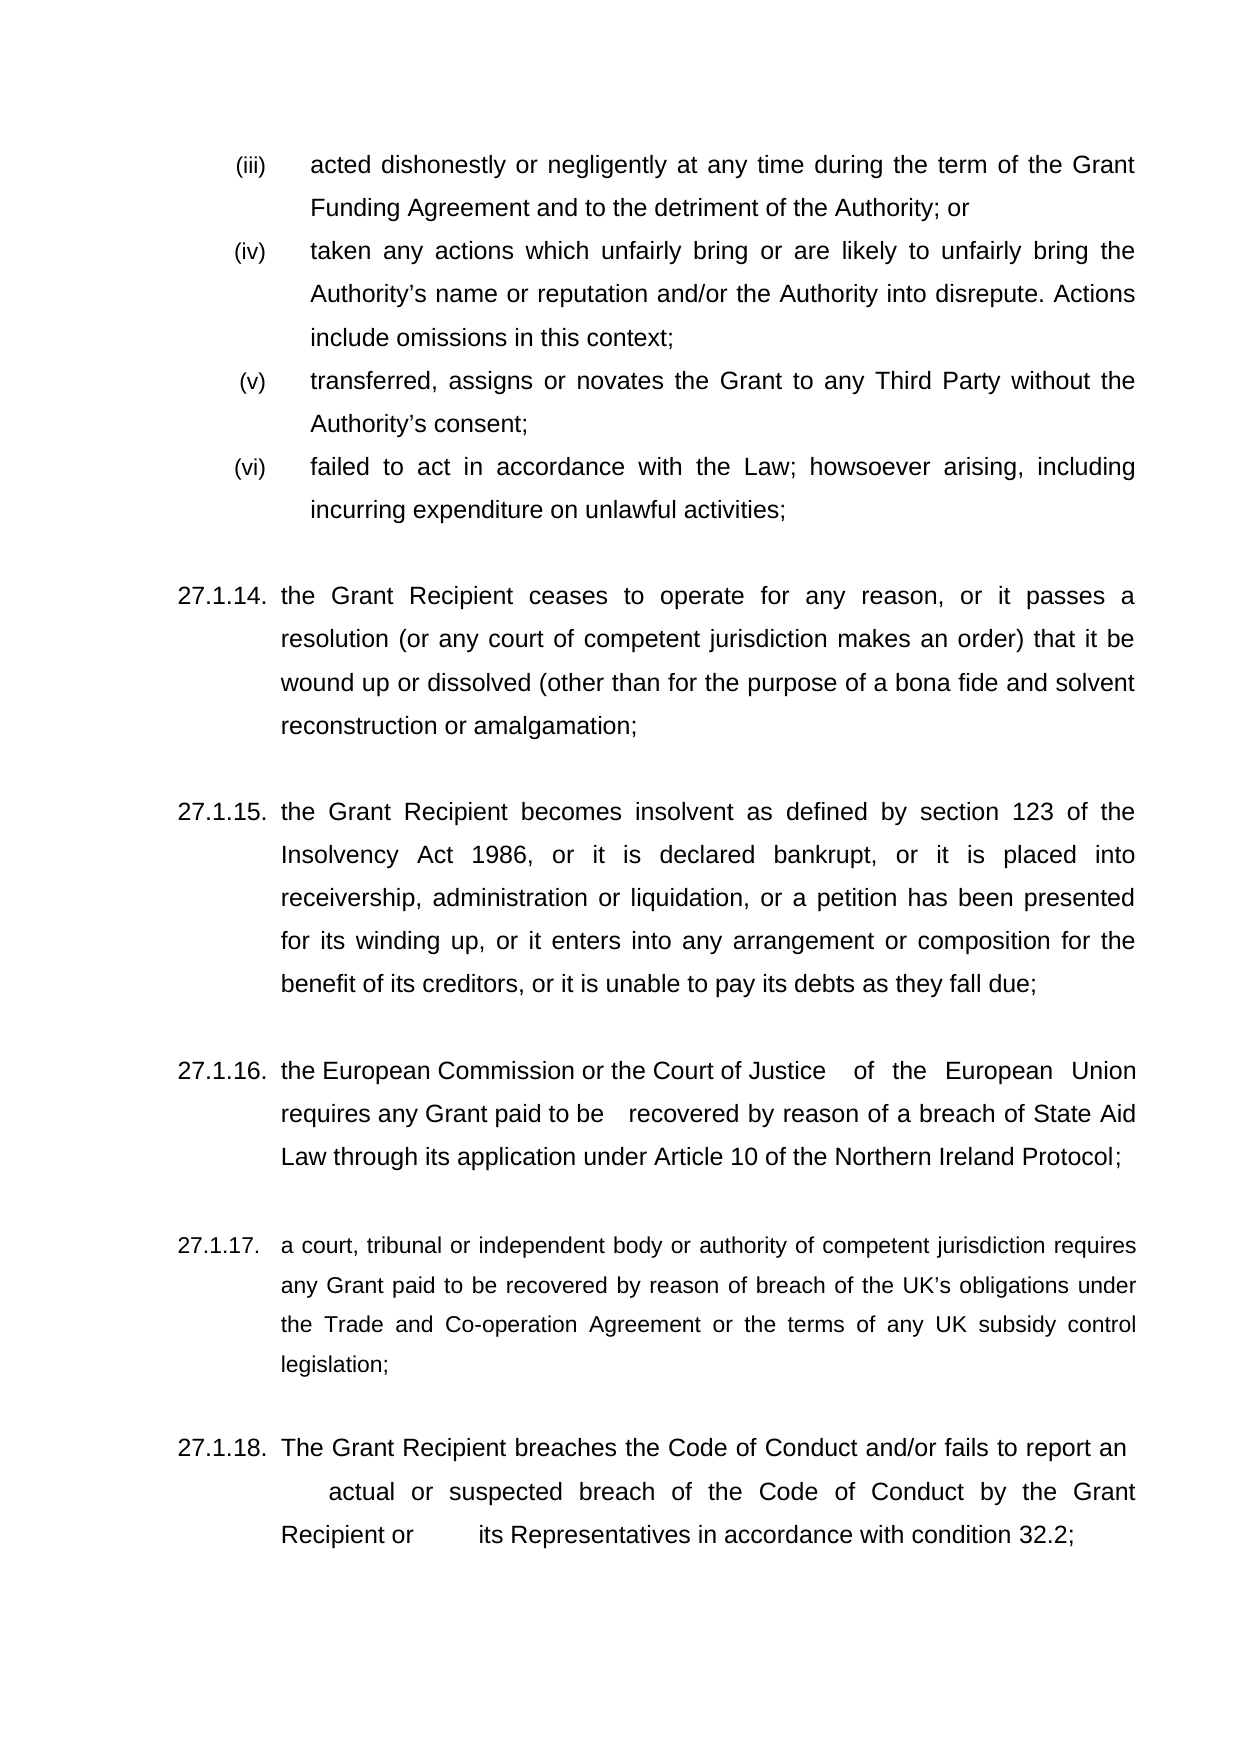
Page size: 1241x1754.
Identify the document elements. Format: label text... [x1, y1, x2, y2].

list the Grant Recipient becomes insolvent as defined by section 123 of the Insolvency Act 1986, or it is declared bankrupt, or it is placed into receivership, administration or liquidation, or a petition has been presented for its winding up, or it enters into any arrangement or composition for the benefit of its creditors, or it is unable to pay its debts as they fall due; [177, 797, 1137, 998]
list transferred, assigns or novates the Grant to any Third Party without the Authority’s consent; [266, 366, 1137, 437]
list The Grant Recipient breaches the Code of Conduct and/or fails to report an actual or suspected breach of the Code of Conduct by the Grant Recipient or its Representatives in accordance with condition 32.2; [177, 1433, 1137, 1548]
list a court, tribunal or independent body or authority of competent jurisdiction requires any Grant paid to be recovered by reason of breach of the UK’s obligations under the Trade and Co-operation Agreement or the terms of any UK subsidy control legislation; [177, 1232, 1137, 1377]
list acted dishonestly or negligently at any time during the term of the Grant Funding Agreement and to the detriment of the Authority; or [266, 150, 1137, 222]
list the European Commission or the Court of Justice of the European Union requires any Grant paid to be recovered by reason of a breach of State Aid Law through its application under Article 10 of the Northern Ireland Protocol; [177, 1056, 1137, 1171]
list failed to act in accordance with the Law; howsoever arising, including incurring expenditure on unlawful activities; [266, 452, 1137, 524]
list the Grant Recipient ceases to operate for any reason, or it passes a resolution (or any court of competent jurisdiction makes an order) that it be wound up or dissolved (other than for the purpose of a bona fide and solvent reconstruction or amalgamation; [177, 581, 1137, 739]
list taken any actions which unfairly bring or are likely to unfairly bring the Authority’s name or reputation and/or the Authority into disrepute. Actions include omissions in this context; [266, 236, 1137, 351]
